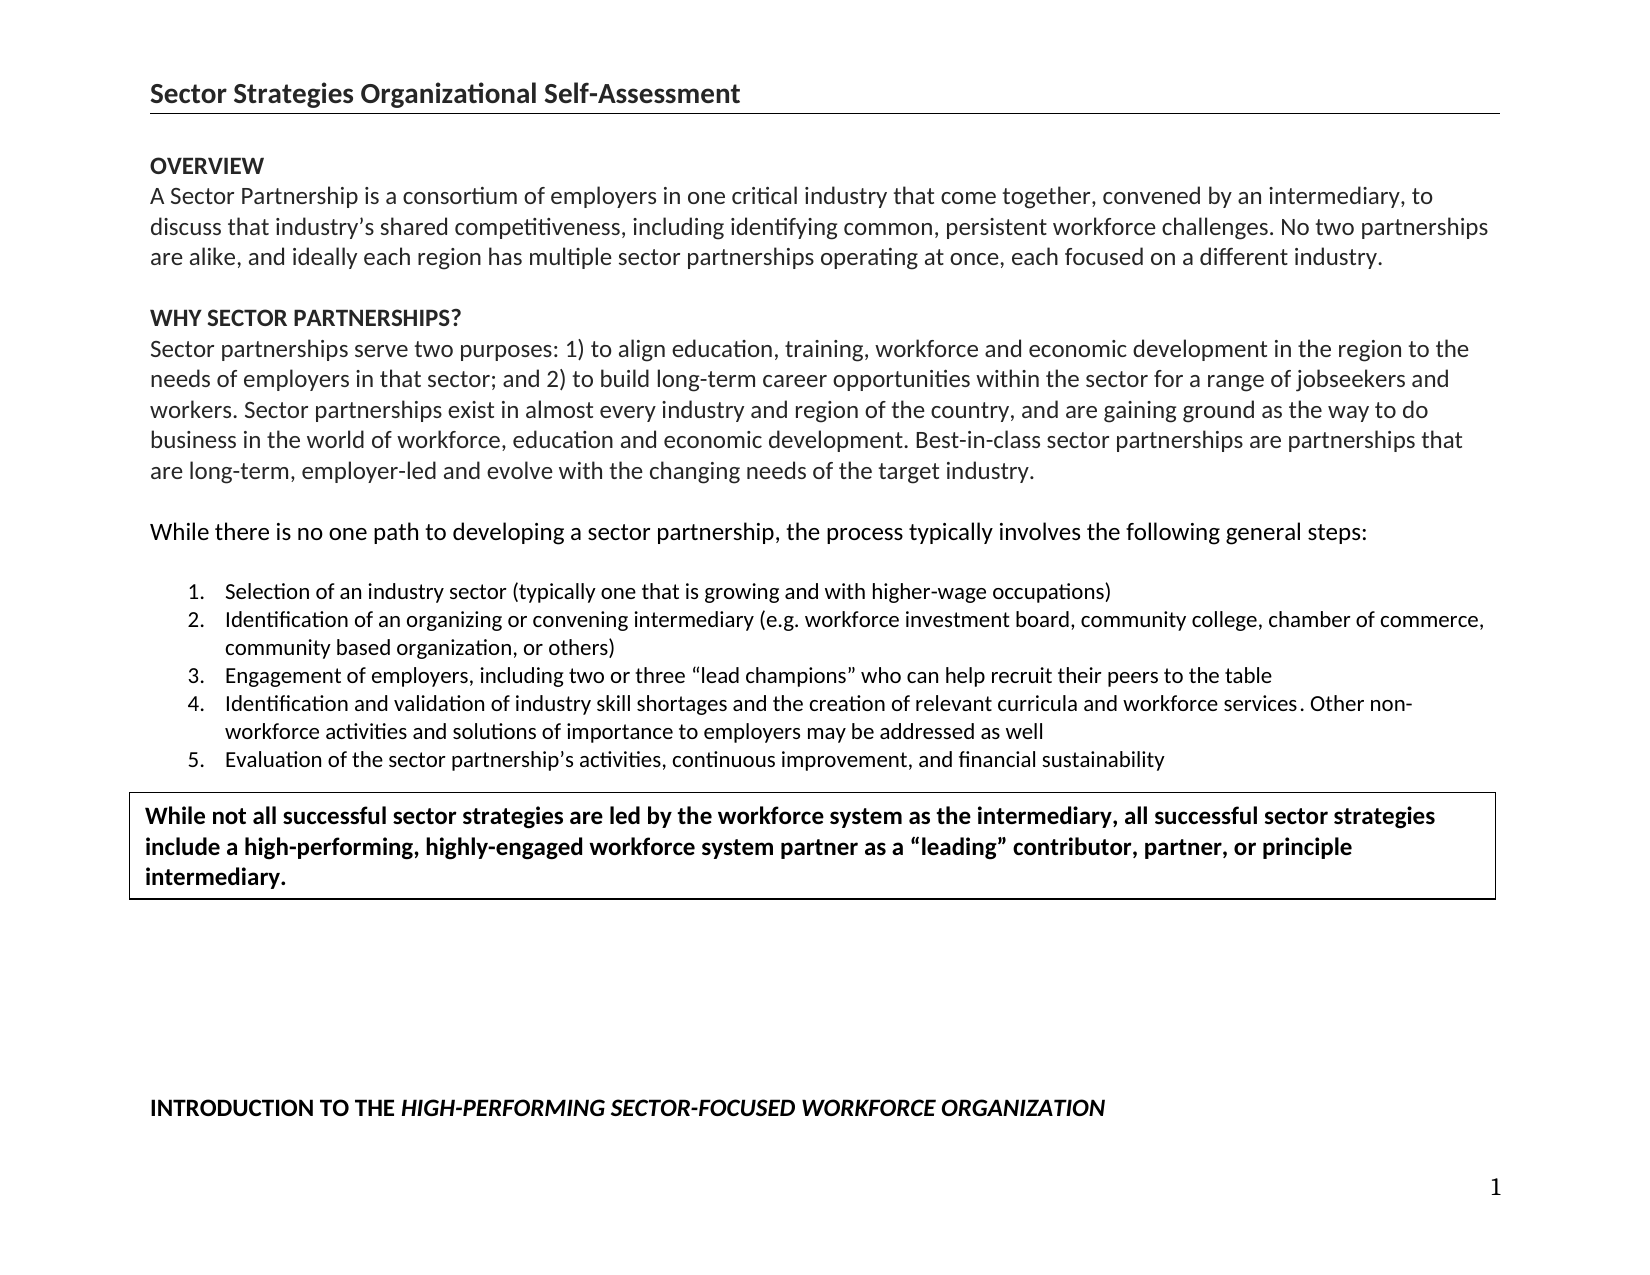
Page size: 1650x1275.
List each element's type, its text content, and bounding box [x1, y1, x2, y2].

text INTRODUCTION TO THE HIGH-PERFORMING SECTOR-FOCUSED WORKFORCE ORGANIZATION [150, 1092, 1500, 1122]
text WHY SECTOR PARTNERSHIPS? [150, 303, 1500, 333]
text While there is no one path to developing a sector partnership, the process typically involves the following general steps: [150, 516, 1500, 547]
list Evaluation of the sector partnership’s activities, continuous improvement, and financial sustainability [187, 745, 1500, 773]
text A Sector Partnership is a consortium of employers in one critical industry that come together, convened by an intermediary, to discuss that industry’s shared competitiveness, including identifying common, persistent workforce challenges. No two partnerships are alike, and ideally each region has multiple sector partnerships operating at once, each focused on a different industry. [150, 181, 1500, 272]
list Engagement of employers, including two or three “lead champions” who can help recruit their peers to the table [187, 661, 1500, 689]
list Identification of an organizing or convening intermediary (e.g. workforce investment board, community college, chamber of commerce, community based organization, or others) [187, 605, 1500, 661]
text OVERVIEW [150, 150, 1500, 181]
text Sector partnerships serve two purposes: 1) to align education, training, workforce and economic development in the region to the needs of employers in that sector; and 2) to build long-term career opportunities within the sector for a range of jobseekers and workers. Sector partnerships exist in almost every industry and region of the country, and are gaining ground as the way to do business in the world of workforce, education and economic development. Best-in-class sector partnerships are partnerships that are long-term, employer-led and evolve with the changing needs of the target industry. [150, 333, 1500, 486]
list Identification and validation of industry skill shortages and the creation of relevant curricula and workforce services. Other non-workforce activities and solutions of importance to employers may be addressed as well [187, 689, 1500, 745]
list Selection of an industry sector (typically one that is growing and with higher-wage occupations) [187, 577, 1500, 605]
